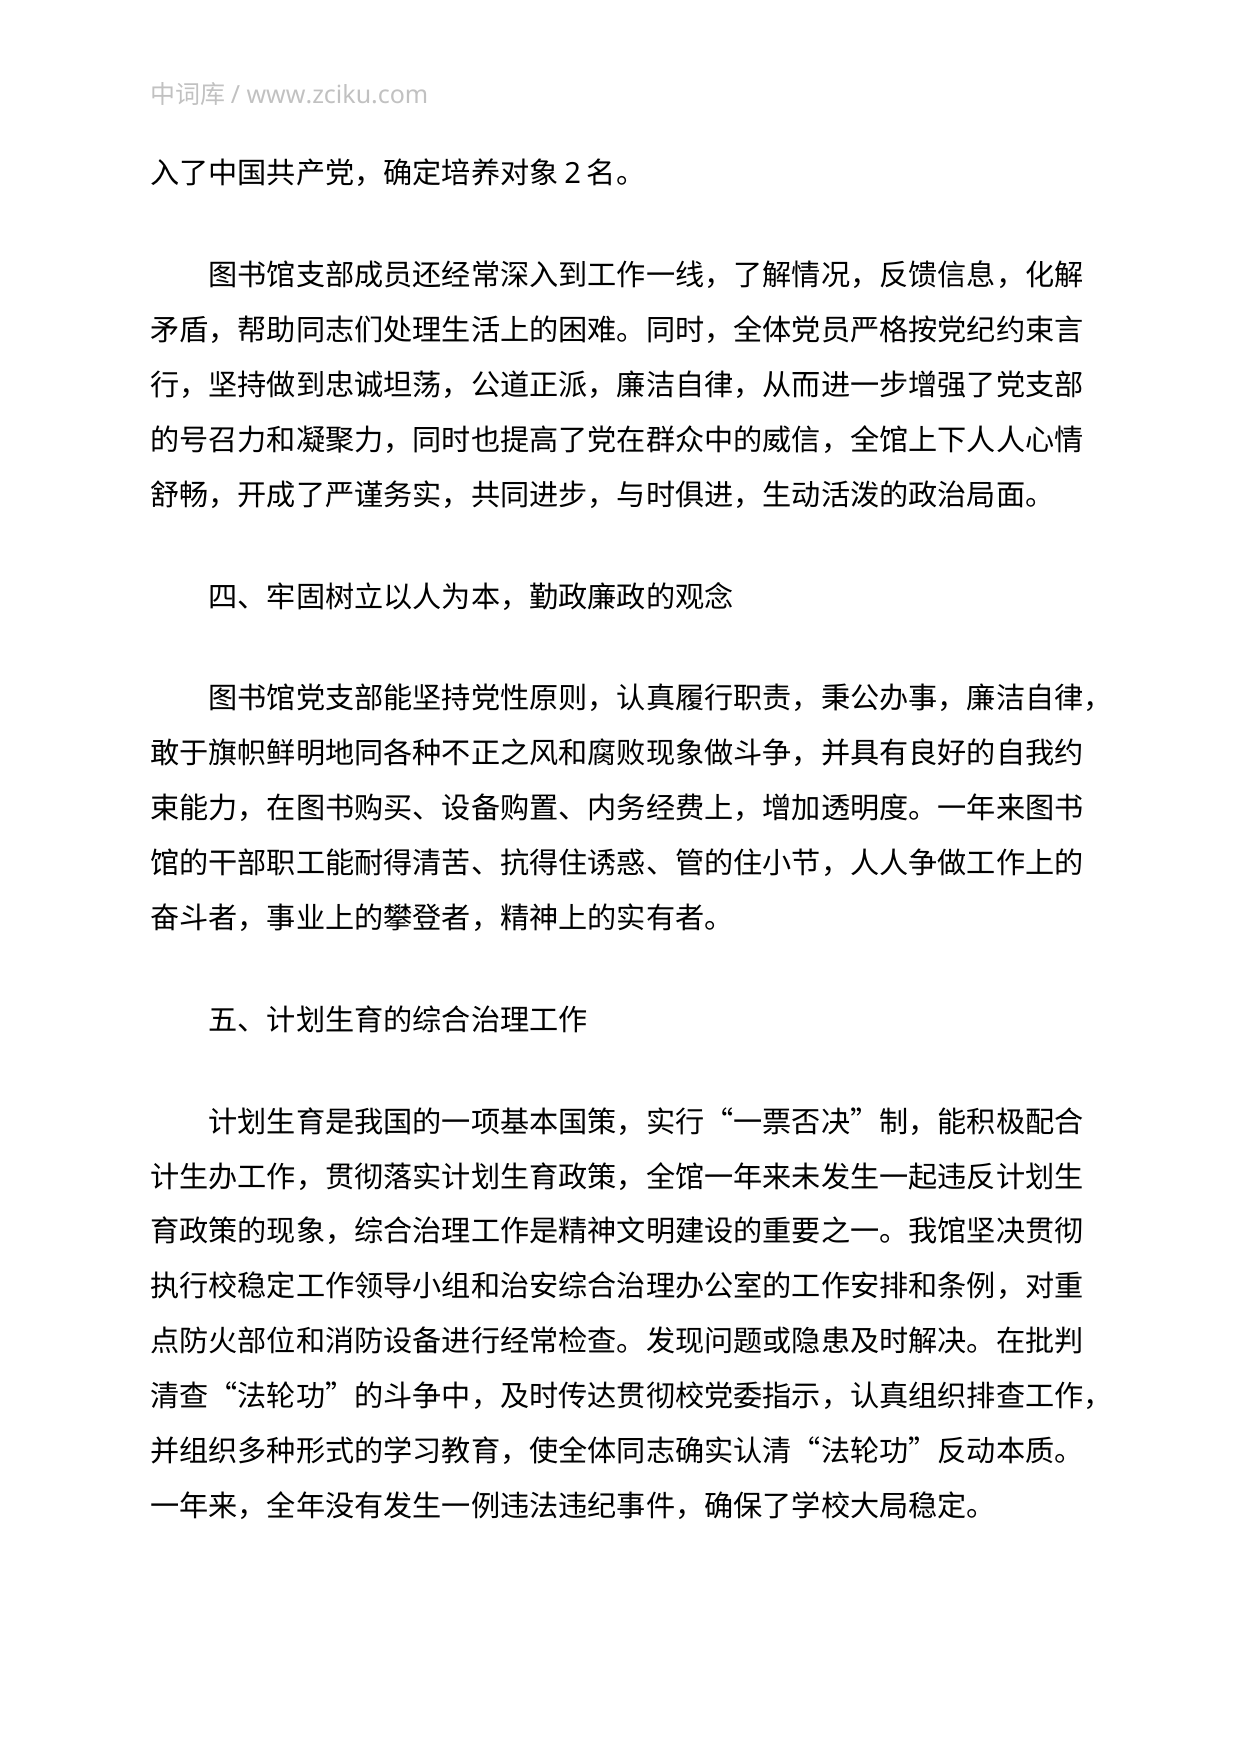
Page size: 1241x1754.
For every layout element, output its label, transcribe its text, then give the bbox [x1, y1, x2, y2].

text 计划生育是我国的一项基本国策，实行“一票否决”制，能积极配合计生办工作，贯彻落实计划生育政策，全馆一年来未发生一起违反计划生育政策的现象，综合治理工作是精神文明建设的重要之一。我馆坚决贯彻执行校稳定工作领导小组和治安综合治理办公室的工作安排和条例，对重点防火部位和消防设备进行经常检查。发现问题或隐患及时解决。在批判清查“法轮功”的斗争中，及时传达贯彻校党委指示，认真组织排查工作，并组织多种形式的学习教育，使全体同志确实认清“法轮功”反动本质。一年来，全年没有发生一例违法违纪事件，确保了学校大局稳定。 [150, 1098, 1090, 1525]
text 五、计划生育的综合治理工作 [150, 996, 1090, 1039]
text 四、牢固树立以人为本，勤政廉政的观念 [150, 573, 1090, 616]
text 图书馆支部成员还经常深入到工作一线，了解情况，反馈信息，化解矛盾，帮助同志们处理生活上的困难。同时，全体党员严格按党纪约束言行，坚持做到忠诚坦荡，公道正派，廉洁自律，从而进一步增强了党支部的号召力和凝聚力，同时也提高了党在群众中的威信，全馆上下人人心情舒畅，开成了严谨务实，共同进步，与时俱进，生动活泼的政治局面。 [150, 252, 1090, 514]
text 图书馆党支部能坚持党性原则，认真履行职责，秉公办事，廉洁自律，敢于旗帜鲜明地同各种不正之风和腐败现象做斗争，并具有良好的自我约束能力，在图书购买、设备购置、内务经费上，增加透明度。一年来图书馆的干部职工能耐得清苦、抗得住诱惑、管的住小节，人人争做工作上的奋斗者，事业上的攀登者，精神上的实有者。 [150, 675, 1090, 937]
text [150, 150, 1090, 192]
